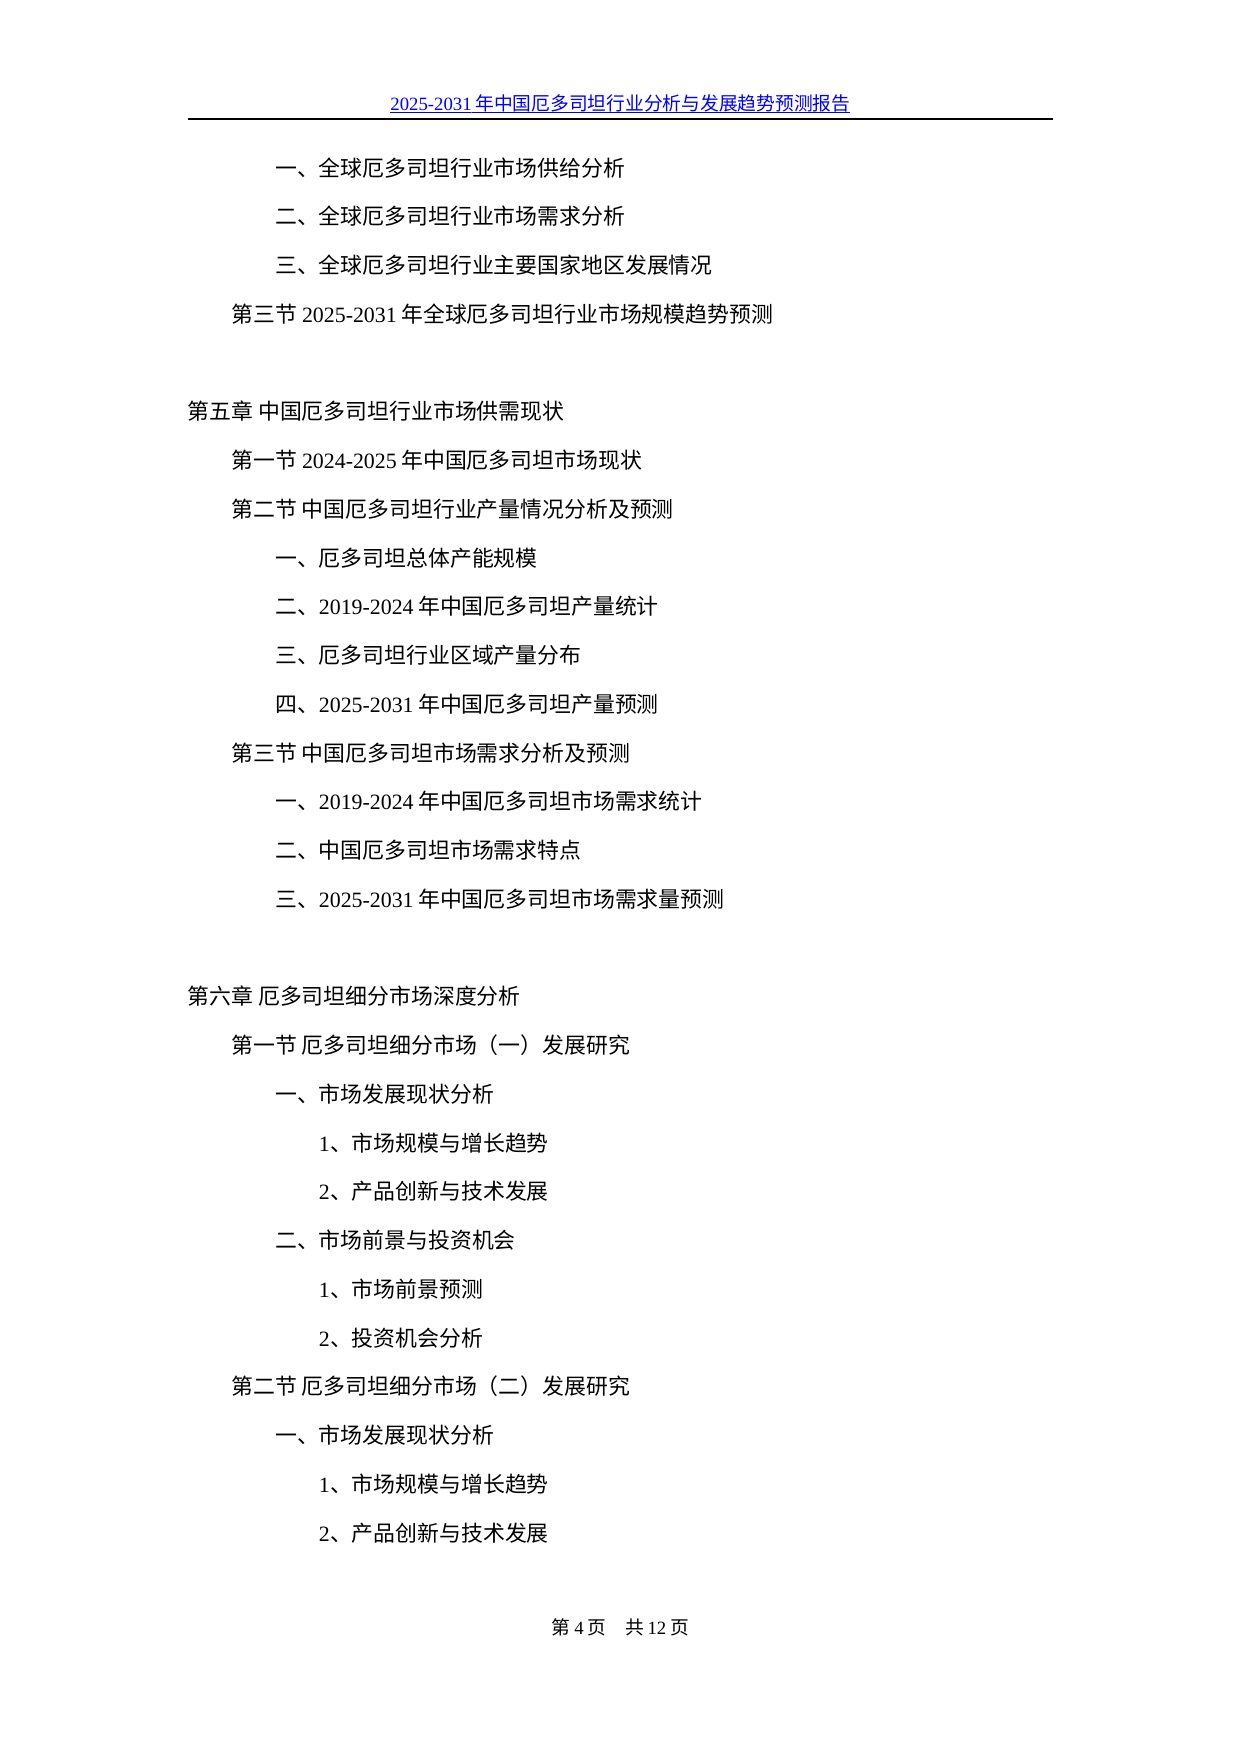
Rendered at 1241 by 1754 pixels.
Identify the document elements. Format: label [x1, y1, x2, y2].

text [187, 150, 1053, 1548]
